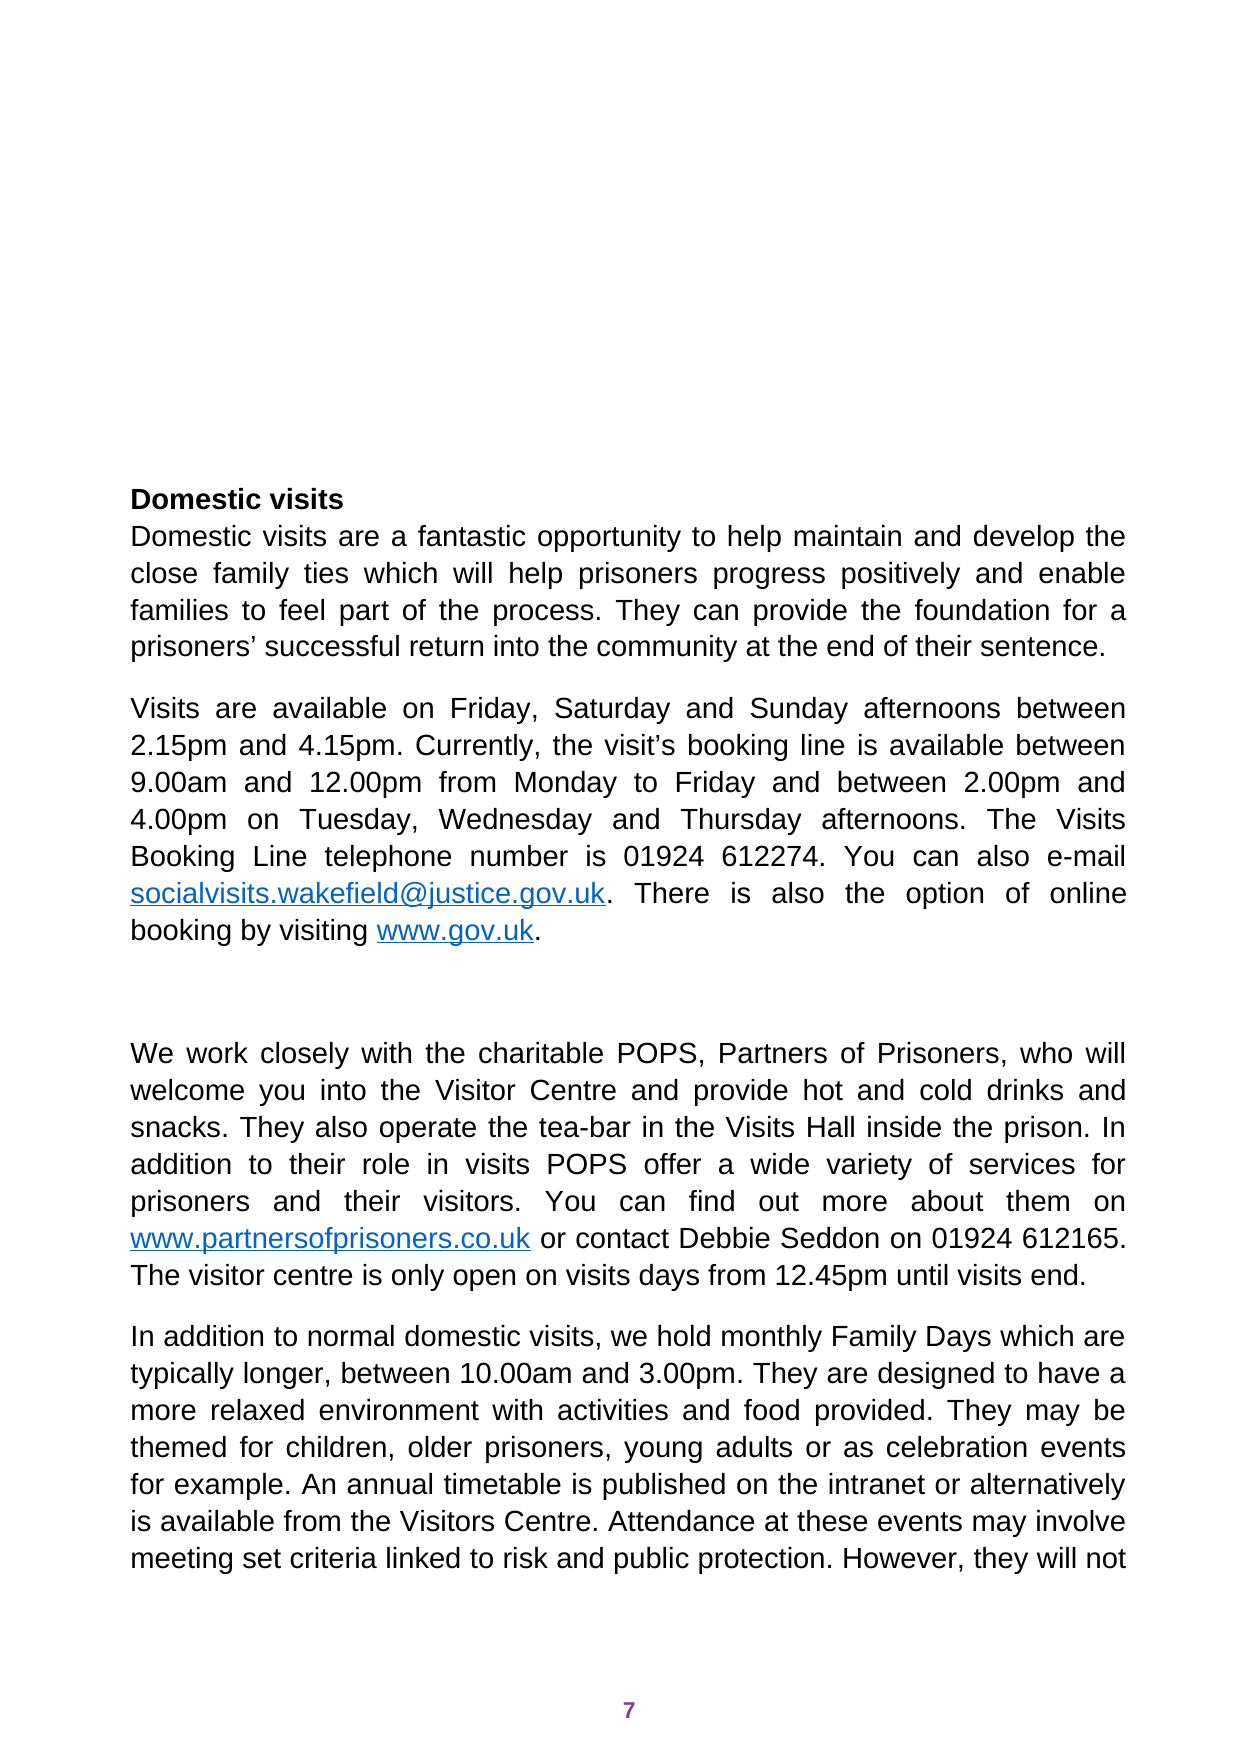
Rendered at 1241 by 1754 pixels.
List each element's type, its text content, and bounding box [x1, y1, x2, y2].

text Domestic visits are a fantastic opportunity to help maintain and develop the close family ties which will help prisoners progress positively and enable families to feel part of the process. They can provide the foundation for a prisoners’ successful return into the community at the end of their sentence. [130, 519, 1128, 663]
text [130, 1319, 1128, 1574]
text Visits are available on Friday, Saturday and Sunday afternoons between 2.15pm and 4.15pm. Currently, the visit’s booking line is available between 9.00am and 12.00pm from Monday to Friday and between 2.00pm and 4.00pm on Tuesday, Wednesday and Thursday afternoons. The Visits Booking Line telephone number is 01924 612274. You can also e-mail socialvisits.wakefield@justice.gov.uk. There is also the option of online booking by visiting www.gov.uk. [130, 691, 1128, 946]
text We work closely with the charitable POPS, Partners of Prisoners, who will welcome you into the Visitor Centre and provide hot and cold drinks and snacks. They also operate the tea-bar in the Visits Hall inside the prison. In addition to their role in visits POPS offer a wide variety of services for prisoners and their visitors. You can find out more about them on www.partnersofprisoners.co.uk or contact Debbie Seddon on 01924 612165. The visitor centre is only open on visits days from 12.45pm until visits end. [130, 1036, 1128, 1291]
text Domestic visits [130, 482, 1128, 515]
